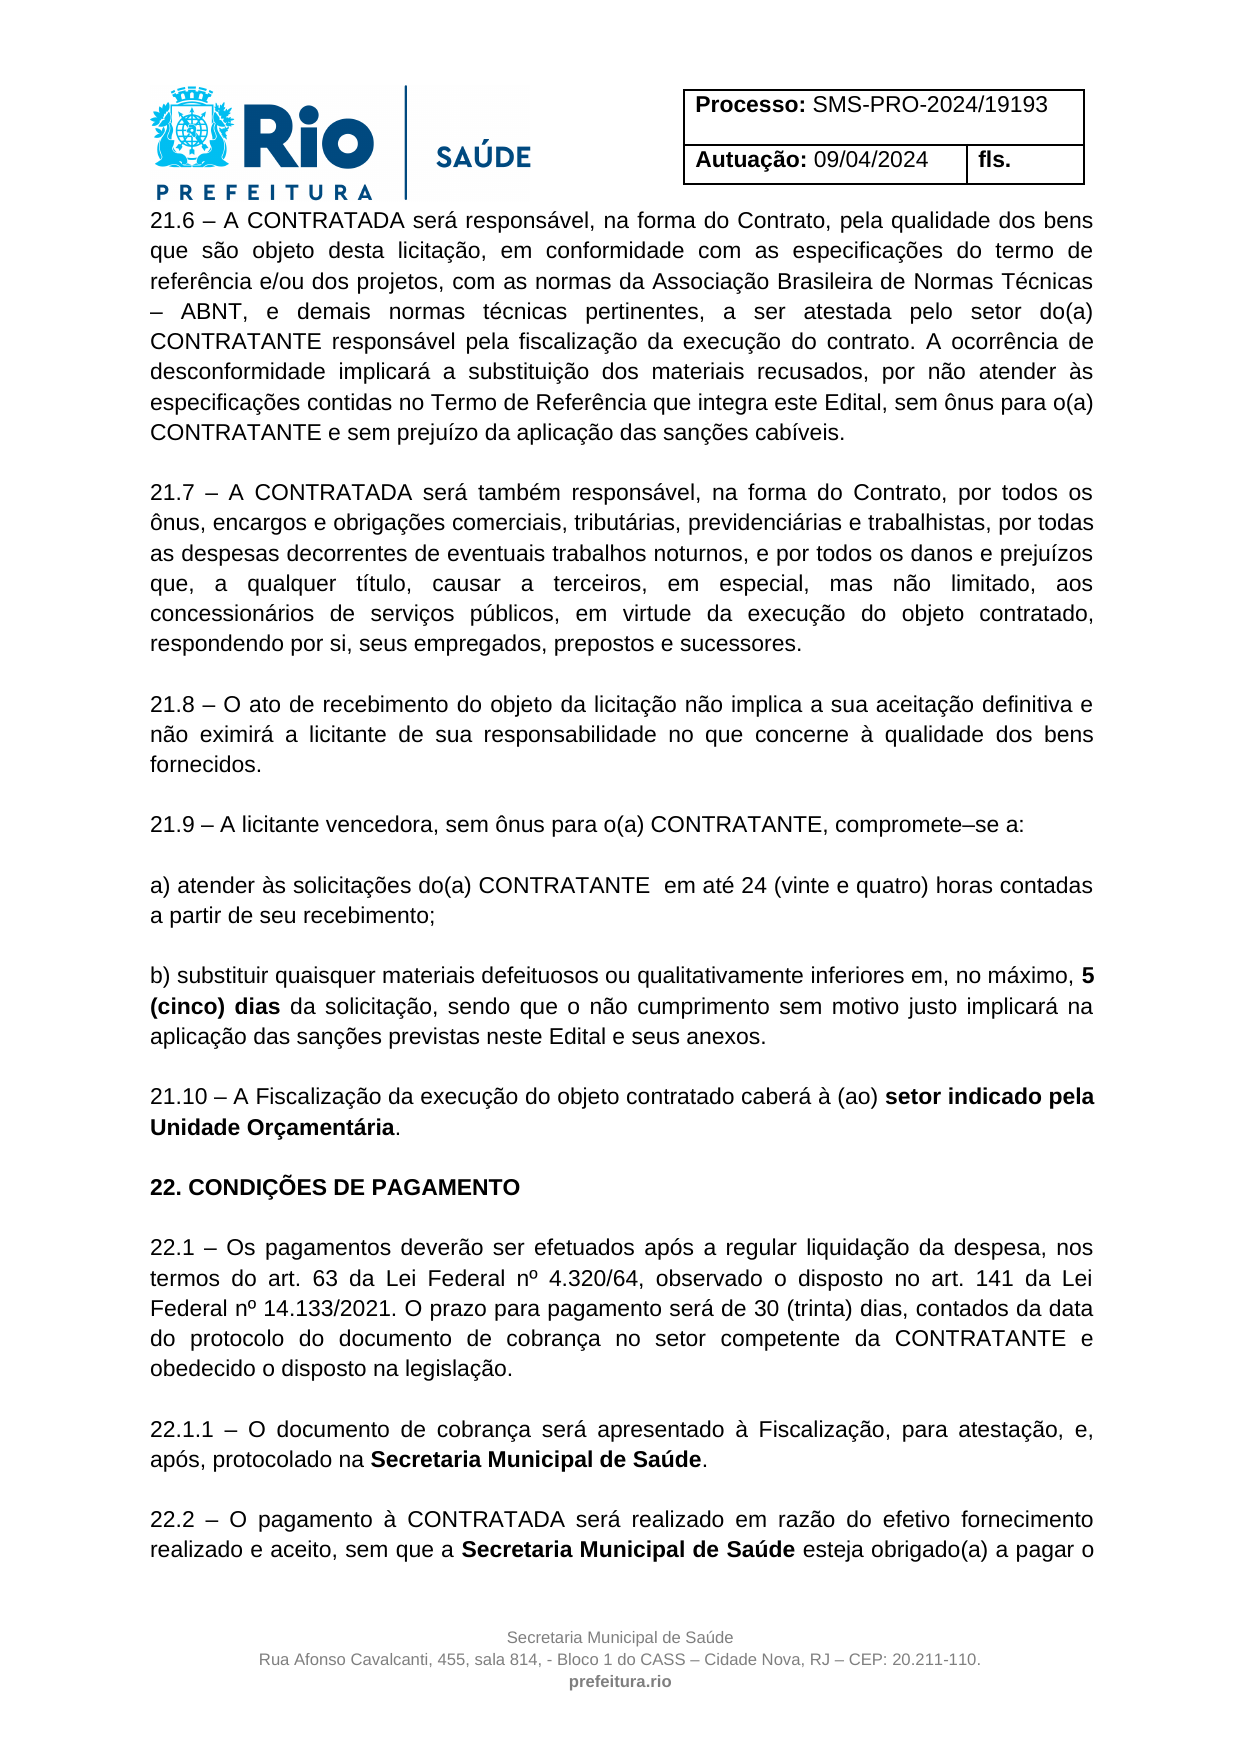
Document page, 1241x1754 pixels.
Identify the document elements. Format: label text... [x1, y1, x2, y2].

text a) atender às solicitações do(a) CONTRATANTE em até 24 (vinte e quatro) horas contadas a partir de seu recebimento; [150, 872, 1094, 928]
text 22.1 – Os pagamentos deverão ser efetuados após a regular liquidação da despesa, nos termos do art. 63 da Lei Federal nº 4.320/64, observado o disposto no art. 141 da Lei Federal nº 14.133/2021. O prazo para pagamento será de 30 (trinta) dias, contados da data do protocolo do documento de cobrança no setor competente da CONTRATANTE e obedecido o disposto na legislação. [150, 1234, 1094, 1381]
text 21.7 – A CONTRATADA será também responsável, na forma do Contrato, por todos os ônus, encargos e obrigações comerciais, tributárias, previdenciárias e trabalhistas, por todas as despesas decorrentes de eventuais trabalhos noturnos, e por todos os danos e prejuízos que, a qualquer título, causar a terceiros, em especial, mas não limitado, aos concessionários de serviços públicos, em virtude da execução do objeto contratado, respondendo por si, seus empregados, prepostos e sucessores. [150, 479, 1094, 656]
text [150, 1506, 1094, 1563]
text 21.6 – A CONTRATADA será responsável, na forma do Contrato, pela qualidade dos bens que são objeto desta licitação, em conformidade com as especificações do termo de referência e/ou dos projetos, com as normas da Associação Brasileira de Normas Técnicas – ABNT, e demais normas técnicas pertinentes, a ser atestada pelo setor do(a) CONTRATANTE responsável pela fiscalização da execução do contrato. A ocorrência de desconformidade implicará a substituição dos materiais recusados, por não atender às especificações contidas no Termo de Referência que integra este Edital, sem ônus para o(a) CONTRATANTE e sem prejuízo da aplicação das sanções cabíveis. [150, 133, 1094, 445]
text 22.1.1 – O documento de cobrança será apresentado à Fiscalização, para atestação, e, após, protocolado na Secretaria Municipal de Saúde. [150, 1416, 1094, 1472]
picture [150, 85, 531, 133]
picture [171, 107, 213, 133]
text 21.10 – A Fiscalização da execução do objeto contratado caberá à (ao) setor indicado pela Unidade Orçamentária. [150, 1083, 1094, 1140]
text 21.8 – O ato de recebimento do objeto da licitação não implica a sua aceitação definitiva e não eximirá a licitante de sua responsabilidade no que concerne à qualidade dos bens fornecidos. [150, 691, 1094, 777]
text 21.9 – A licitante vencedora, sem ônus para o(a) CONTRATANTE, compromete–se a: [150, 811, 1094, 838]
subtitle 22. CONDIÇÕES DE PAGAMENTO [150, 1174, 1094, 1200]
picture [150, 121, 162, 133]
text b) substituir quaisquer materiais defeituosos ou qualitativamente inferiores em, no máximo, 5 (cinco) dias da solicitação, sendo que o não cumprimento sem motivo justo implicará na aplicação das sanções previstas neste Edital e seus anexos. [150, 962, 1094, 1049]
